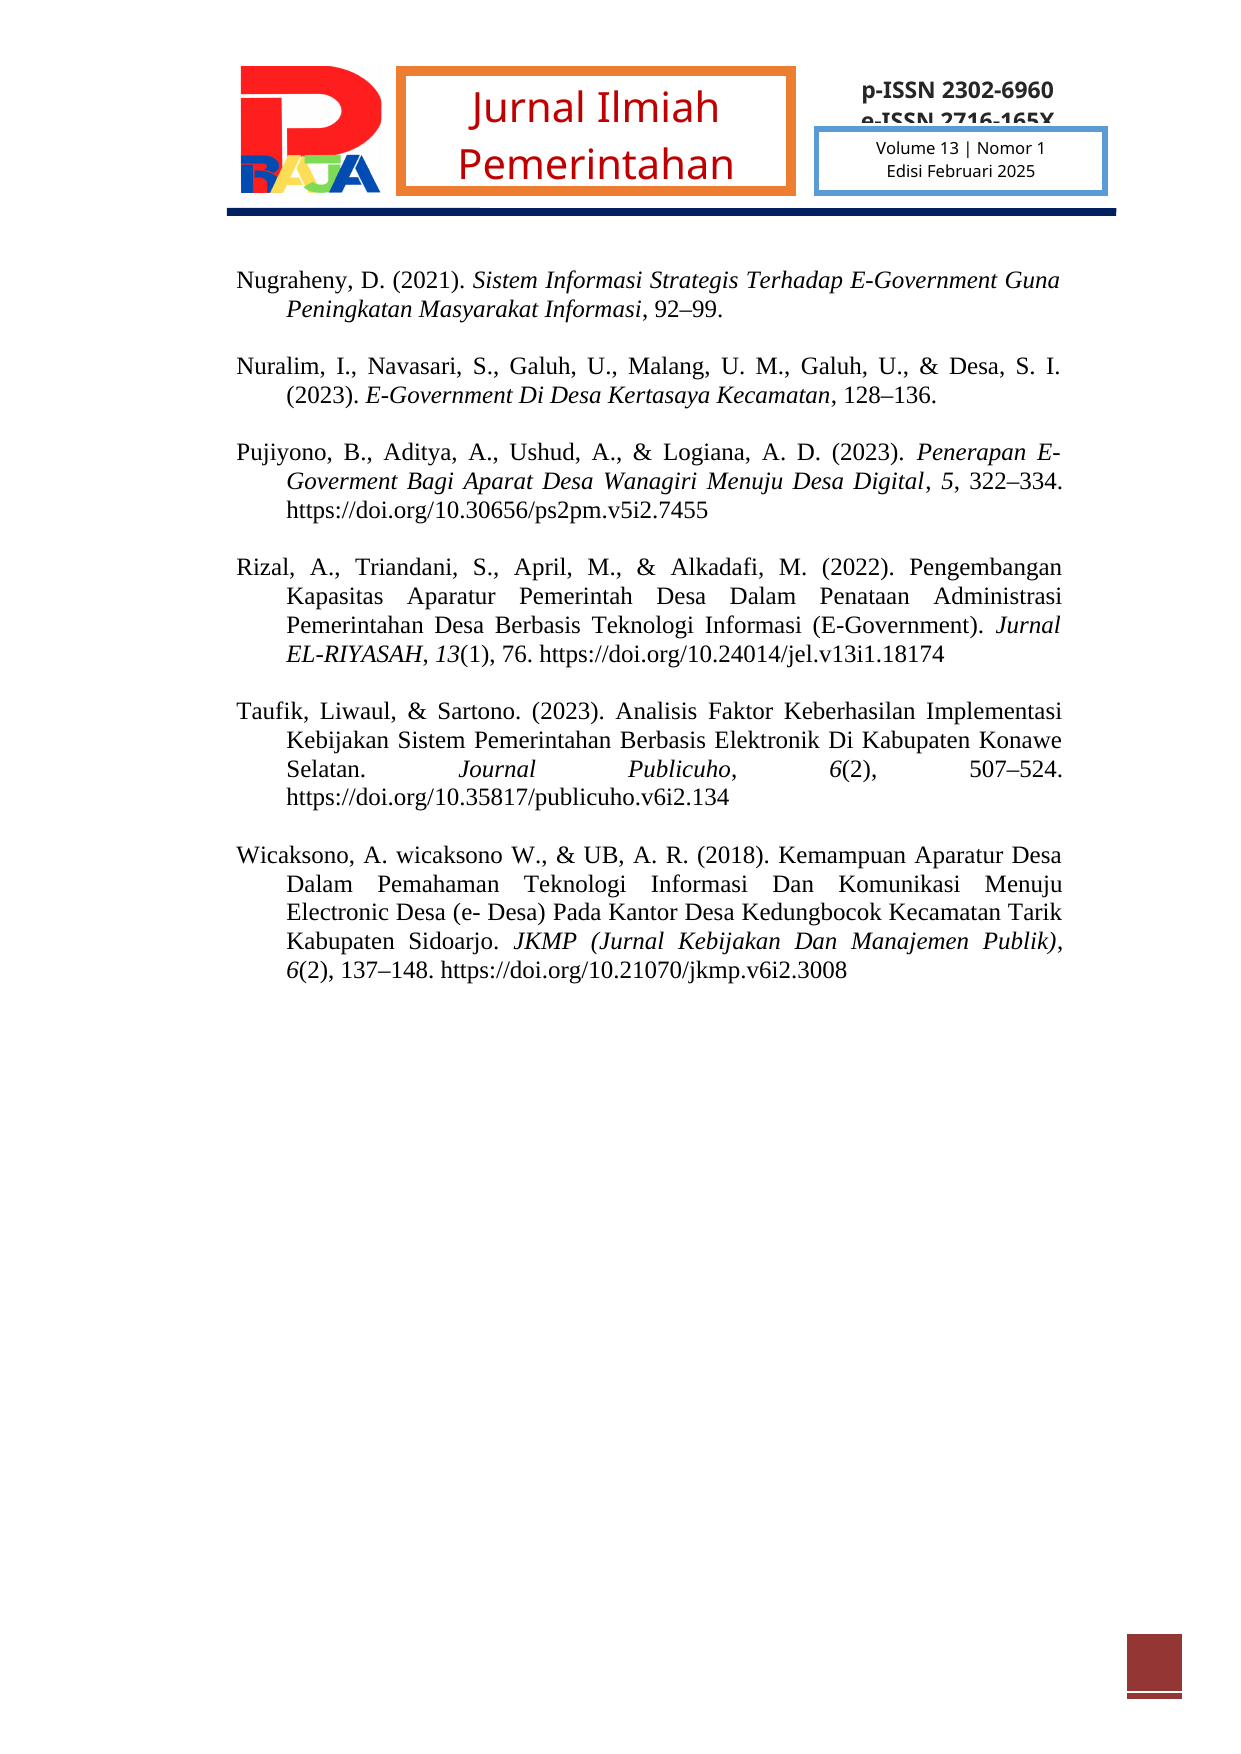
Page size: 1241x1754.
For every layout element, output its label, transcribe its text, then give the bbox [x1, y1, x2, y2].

picture [240, 66, 382, 193]
text Nugraheny, D. (2021). Sistem Informasi Strategis Terhadap E-Government Guna Peningkatan Masyarakat Informasi, 92–99. [236, 265, 1063, 322]
text Pujiyono, B., Aditya, A., Ushud, A., & Logiana, A. D. (2023). Penerapan E-Goverment Bagi Aparat Desa Wanagiri Menuju Desa Digital, 5, 322–334. https://doi.org/10.30656/ps2pm.v5i2.7455 [236, 437, 1063, 524]
text Rizal, A., Triandani, S., April, M., & Alkadafi, M. (2022). Pengembangan Kapasitas Aparatur Pemerintah Desa Dalam Penataan Administrasi Pemerintahan Desa Berbasis Teknologi Informasi (E-Government). Jurnal EL-RIYASAH, 13(1), 76. https://doi.org/10.24014/jel.v13i1.18174 [236, 552, 1063, 667]
text Nuralim, I., Navasari, S., Galuh, U., Malang, U. M., Galuh, U., & Desa, S. I. (2023). E-Government Di Desa Kertasaya Kecamatan, 128–136. [236, 351, 1063, 409]
text Taufik, Liwaul, & Sartono. (2023). Analisis Faktor Keberhasilan Implementasi Kebijakan Sistem Pemerintahan Berbasis Elektronik Di Kabupaten Konawe Selatan. Journal Publicuho, 6(2), 507–524. https://doi.org/10.35817/publicuho.v6i2.134 [236, 696, 1063, 811]
text Wicaksono, A. wicaksono W., & UB, A. R. (2018). Kemampuan Aparatur Desa Dalam Pemahaman Teknologi Informasi Dan Komunikasi Menuju Electronic Desa (e- Desa) Pada Kantor Desa Kedungbocok Kecamatan Tarik Kabupaten Sidoarjo. JKMP (Jurnal Kebijakan Dan Manajemen Publik), 6(2), 137–148. https://doi.org/10.21070/jkmp.v6i2.3008 [236, 840, 1063, 984]
